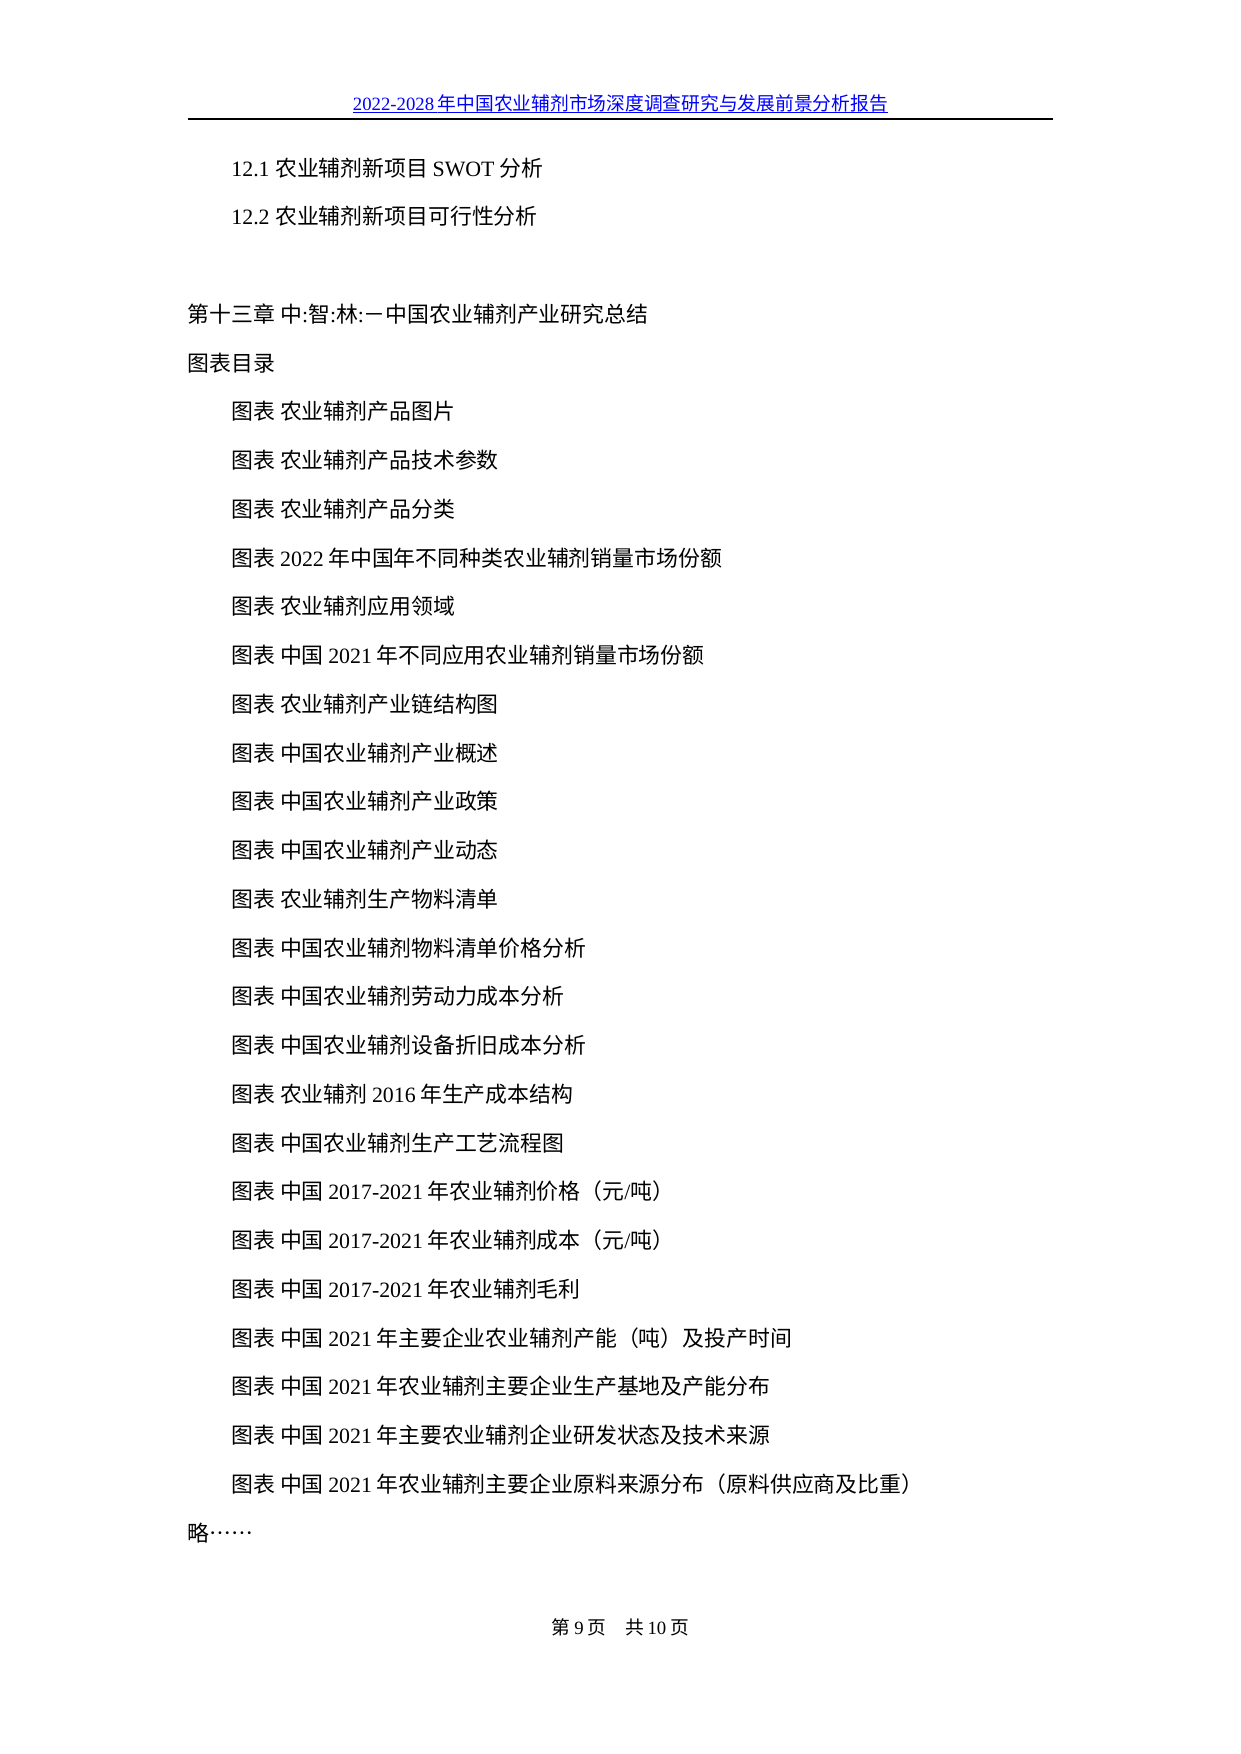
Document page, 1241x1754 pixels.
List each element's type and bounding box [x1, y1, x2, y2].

text [187, 150, 1053, 1548]
